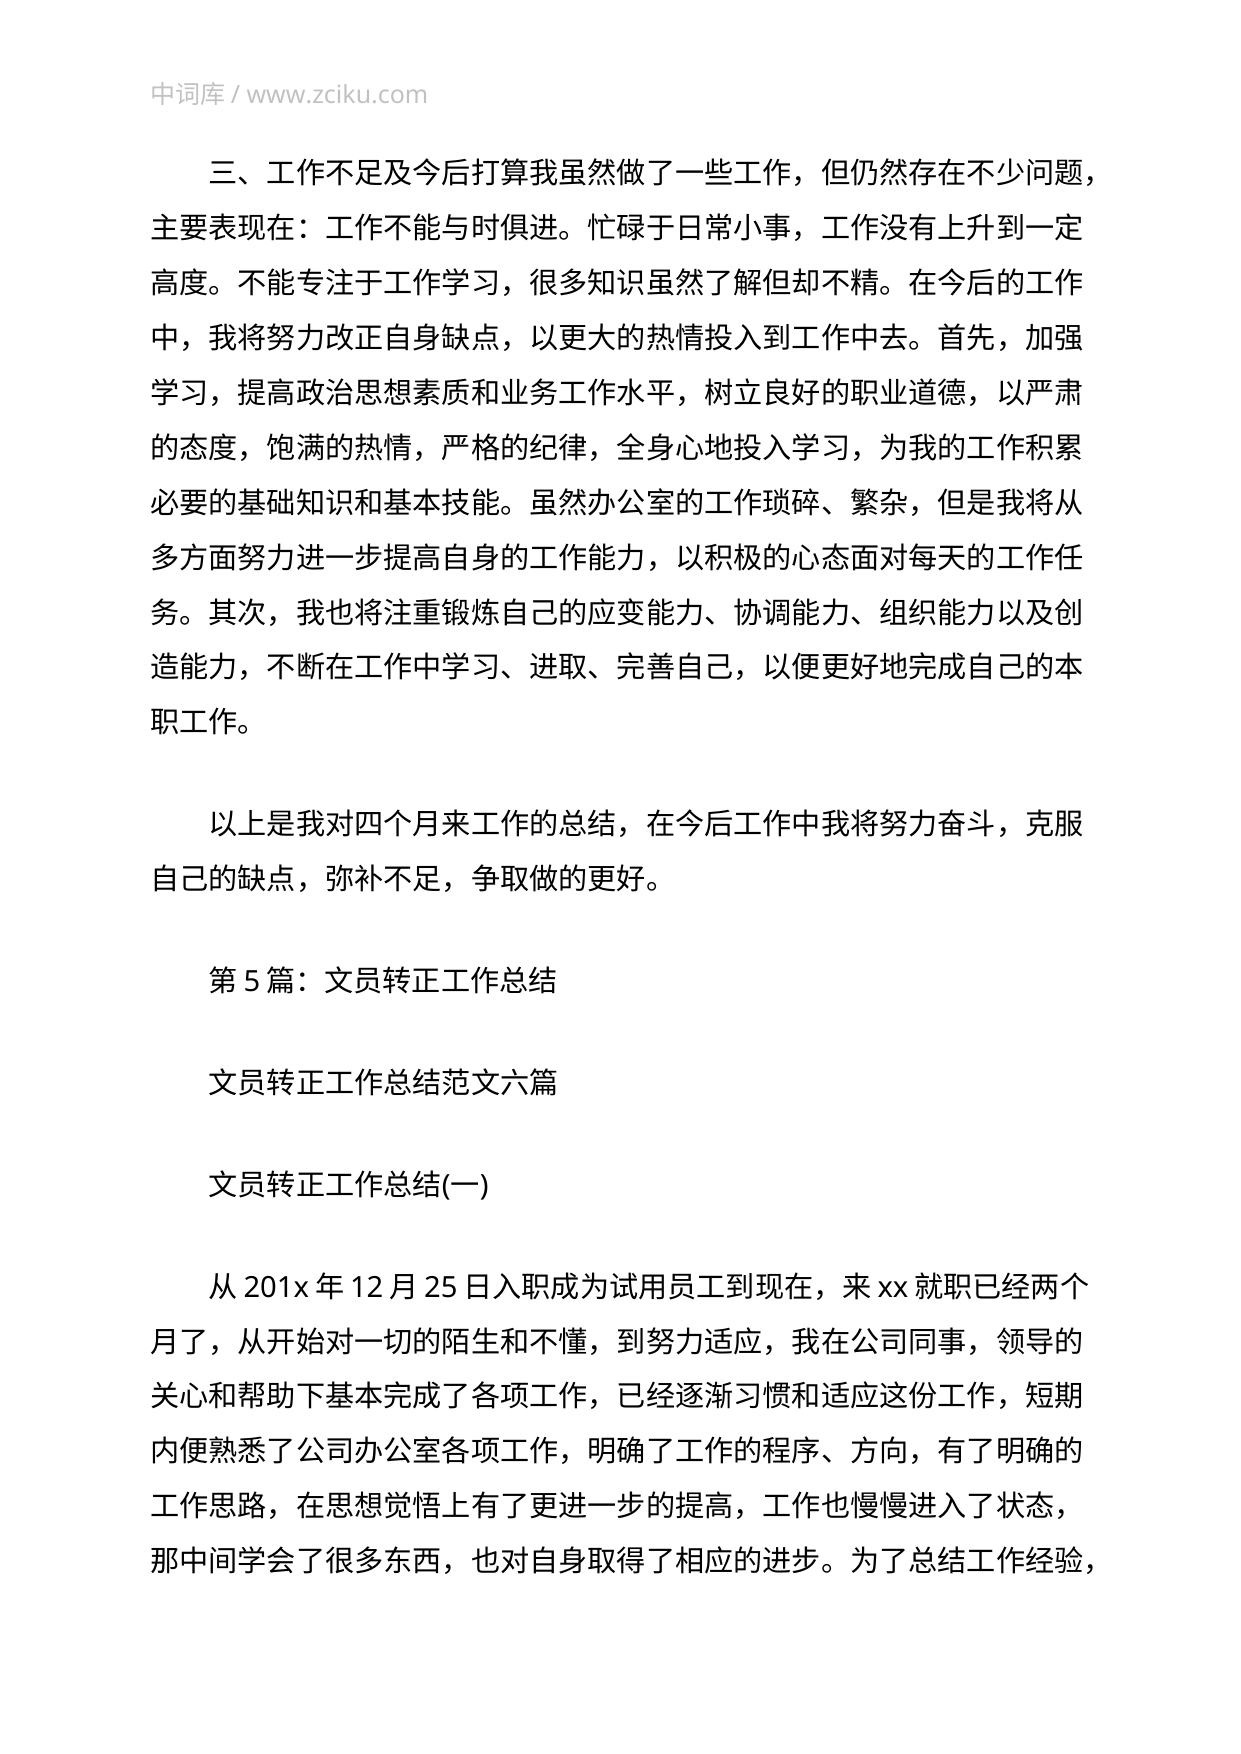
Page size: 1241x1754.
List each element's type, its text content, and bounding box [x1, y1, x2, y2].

text 以上是我对四个月来工作的总结，在今后工作中我将努力奋斗，克服自己的缺点，弥补不足，争取做的更好。 [150, 801, 1090, 898]
text 文员转正工作总结范文六篇 [150, 1059, 1090, 1102]
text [150, 1263, 1090, 1580]
text 第5篇：文员转正工作总结 [150, 957, 1090, 1000]
text 文员转正工作总结(一) [150, 1161, 1090, 1203]
text 三、工作不足及今后打算我虽然做了一些工作，但仍然存在不少问题，主要表现在：工作不能与时俱进。忙碌于日常小事，工作没有上升到一定高度。不能专注于工作学习，很多知识虽然了解但却不精。在今后的工作中，我将努力改正自身缺点，以更大的热情投入到工作中去。首先，加强学习，提高政治思想素质和业务工作水平，树立良好的职业道德，以严肃的态度，饱满的热情，严格的纪律，全身心地投入学习，为我的工作积累必要的基础知识和基本技能。虽然办公室的工作琐碎、繁杂，但是我将从多方面努力进一步提高自身的工作能力，以积极的心态面对每天的工作任务。其次，我也将注重锻炼自己的应变能力、协调能力、组织能力以及创造能力，不断在工作中学习、进取、完善自己，以便更好地完成自己的本职工作。 [150, 150, 1090, 741]
